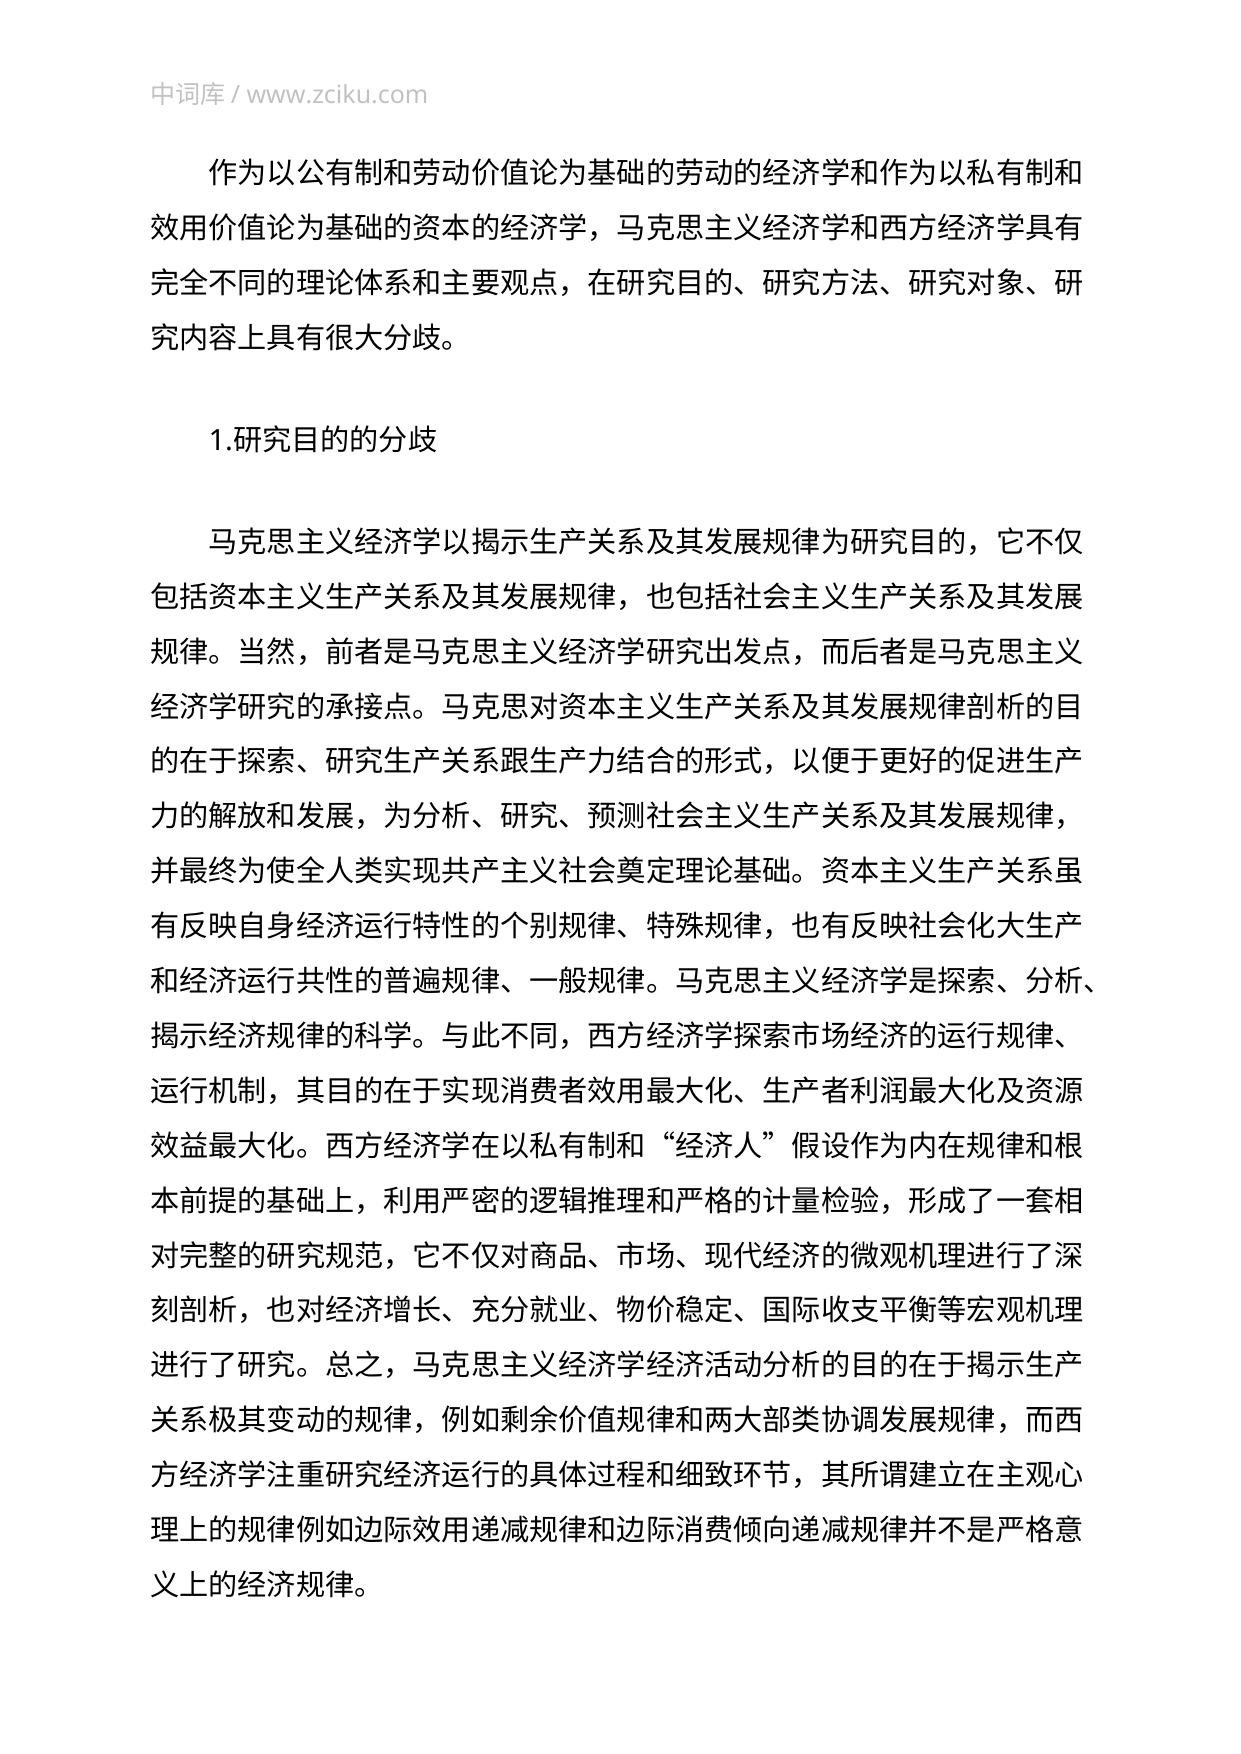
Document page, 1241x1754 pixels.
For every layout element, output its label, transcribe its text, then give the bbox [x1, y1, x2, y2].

text 1.研究目的的分歧 [150, 416, 1090, 459]
text 马克思主义经济学以揭示生产关系及其发展规律为研究目的，它不仅包括资本主义生产关系及其发展规律，也包括社会主义生产关系及其发展规律。当然，前者是马克思主义经济学研究出发点，而后者是马克思主义经济学研究的承接点。马克思对资本主义生产关系及其发展规律剖析的目的在于探索、研究生产关系跟生产力结合的形式，以便于更好的促进生产力的解放和发展，为分析、研究、预测社会主义生产关系及其发展规律，并最终为使全人类实现共产主义社会奠定理论基础。资本主义生产关系虽有反映自身经济运行特性的个别规律、特殊规律，也有反映社会化大生产和经济运行共性的普遍规律、一般规律。马克思主义经济学是探索、分析、揭示经济规律的科学。与此不同，西方经济学探索市场经济的运行规律、运行机制，其目的在于实现消费者效用最大化、生产者利润最大化及资源效益最大化。西方经济学在以私有制和“经济人”假设作为内在规律和根本前提的基础上，利用严密的逻辑推理和严格的计量检验，形成了一套相对完整的研究规范，它不仅对商品、市场、现代经济的微观机理进行了深刻剖析，也对经济增长、充分就业、物价稳定、国际收支平衡等宏观机理进行了研究。总之，马克思主义经济学经济活动分析的目的在于揭示生产关系极其变动的规律，例如剩余价值规律和两大部类协调发展规律，而西方经济学注重研究经济运行的具体过程和细致环节，其所谓建立在主观心理上的规律例如边际效用递减规律和边际消费倾向递减规律并不是严格意义上的经济规律。 [150, 518, 1090, 1604]
text 作为以公有制和劳动价值论为基础的劳动的经济学和作为以私有制和效用价值论为基础的资本的经济学，马克思主义经济学和西方经济学具有完全不同的理论体系和主要观点，在研究目的、研究方法、研究对象、研究内容上具有很大分歧。 [150, 150, 1090, 357]
